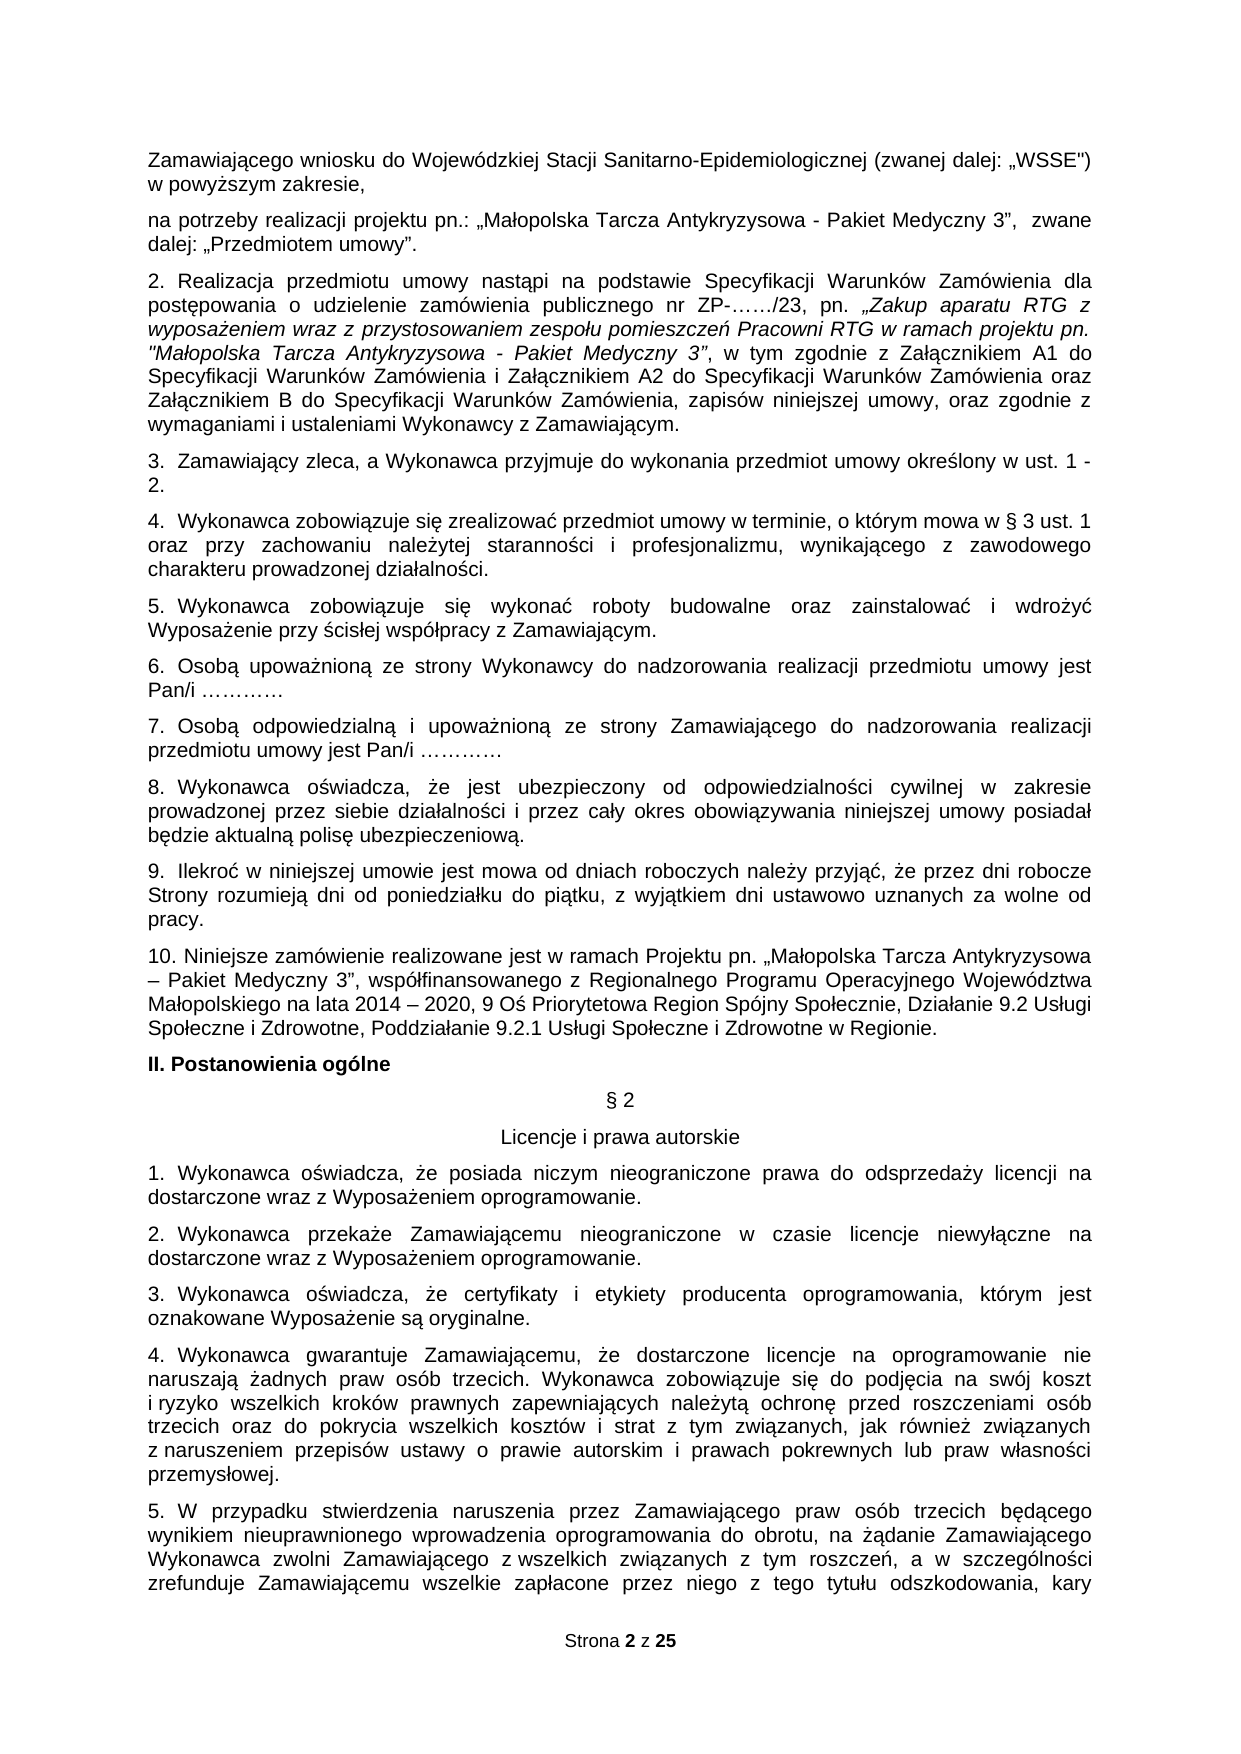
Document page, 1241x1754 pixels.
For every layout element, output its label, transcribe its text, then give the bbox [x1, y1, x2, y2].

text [148, 148, 1093, 196]
list Zamawiający zleca, a Wykonawca przyjmuje do wykonania przedmiot umowy określony w ust. 1 - 2. [148, 449, 1093, 497]
list Wykonawca oświadcza, że certyfikaty i etykiety producenta oprogramowania, którym jest oznakowane Wyposażenie są oryginalne. [148, 1282, 1093, 1330]
list Osobą upoważnioną ze strony Wykonawcy do nadzorowania realizacji przedmiotu umowy jest Pan/i ………… [148, 654, 1093, 702]
list Wykonawca oświadcza, że jest ubezpieczony od odpowiedzialności cywilnej w zakresie prowadzonej przez siebie działalności i przez cały okres obowiązywania niniejszej umowy posiadał będzie aktualną polisę ubezpieczeniową. [148, 775, 1093, 847]
list Wykonawca zobowiązuje się zrealizować przedmiot umowy w terminie, o którym mowa w § 3 ust. 1 oraz przy zachowaniu należytej staranności i profesjonalizmu, wynikającego z zawodowego charakteru prowadzonej działalności. [148, 509, 1093, 581]
list Ilekroć w niniejszej umowie jest mowa od dniach roboczych należy przyjąć, że przez dni robocze Strony rozumieją dni od poniedziałku do piątku, z wyjątkiem dni ustawowo uznanych za wolne od pracy. [148, 859, 1093, 931]
text Licencje i prawa autorskie [148, 1125, 1093, 1149]
text II. Postanowienia ogólne [148, 1052, 1093, 1076]
list Wykonawca przekaże Zamawiającemu nieograniczone w czasie licencje niewyłączne na dostarczone wraz z Wyposażeniem oprogramowanie. [148, 1222, 1093, 1269]
list Wykonawca oświadcza, że posiada niczym nieograniczone prawa do odsprzedaży licencji na dostarczone wraz z Wyposażeniem oprogramowanie. [148, 1161, 1093, 1209]
text na potrzeby realizacji projektu pn.: „Małopolska Tarcza Antykryzysowa - Pakiet Medyczny 3”, zwane dalej: „Przedmiotem umowy”. [148, 208, 1093, 256]
text § 2 [148, 1088, 1093, 1112]
list Wykonawca gwarantuje Zamawiającemu, że dostarczone licencje na oprogramowanie nie naruszają żadnych praw osób trzecich. Wykonawca zobowiązuje się do podjęcia na swój koszt i ryzyko wszelkich kroków prawnych zapewniających należytą ochronę przed roszczeniami osób trzecich oraz do pokrycia wszelkich kosztów i strat z tym związanych, jak również związanych z naruszeniem przepisów ustawy o prawie autorskim i prawach pokrewnych lub praw własności przemysłowej. [148, 1342, 1093, 1486]
list Realizacja przedmiotu umowy nastąpi na podstawie Specyfikacji Warunków Zamówienia dla postępowania o udzielenie zamówienia publicznego nr ZP-……/23, pn. „Zakup aparatu RTG z wyposażeniem wraz z przystosowaniem zespołu pomieszczeń Pracowni RTG w ramach projektu pn. "Małopolska Tarcza Antykryzysowa - Pakiet Medyczny 3”, w tym zgodnie z Załącznikiem A1 do Specyfikacji Warunków Zamówienia i Załącznikiem A2 do Specyfikacji Warunków Zamówienia oraz Załącznikiem B do Specyfikacji Warunków Zamówienia, zapisów niniejszej umowy, oraz zgodnie z wymaganiami i ustaleniami Wykonawcy z Zamawiającym. [148, 268, 1093, 436]
list Wykonawca zobowiązuje się wykonać roboty budowalne oraz zainstalować i wdrożyć Wyposażenie przy ścisłej współpracy z Zamawiającym. [148, 593, 1093, 641]
list Niniejsze zamówienie realizowane jest w ramach Projektu pn. „Małopolska Tarcza Antykryzysowa – Pakiet Medyczny 3”, współfinansowanego z Regionalnego Programu Operacyjnego Województwa Małopolskiego na lata 2014 – 2020, 9 Oś Priorytetowa Region Spójny Społecznie, Działanie 9.2 Usługi Społeczne i Zdrowotne, Poddziałanie 9.2.1 Usługi Społeczne i Zdrowotne w Regionie. [148, 943, 1093, 1039]
list Osobą odpowiedzialną i upoważnioną ze strony Zamawiającego do nadzorowania realizacji przedmiotu umowy jest Pan/i ………… [148, 714, 1093, 762]
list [148, 1499, 1093, 1594]
